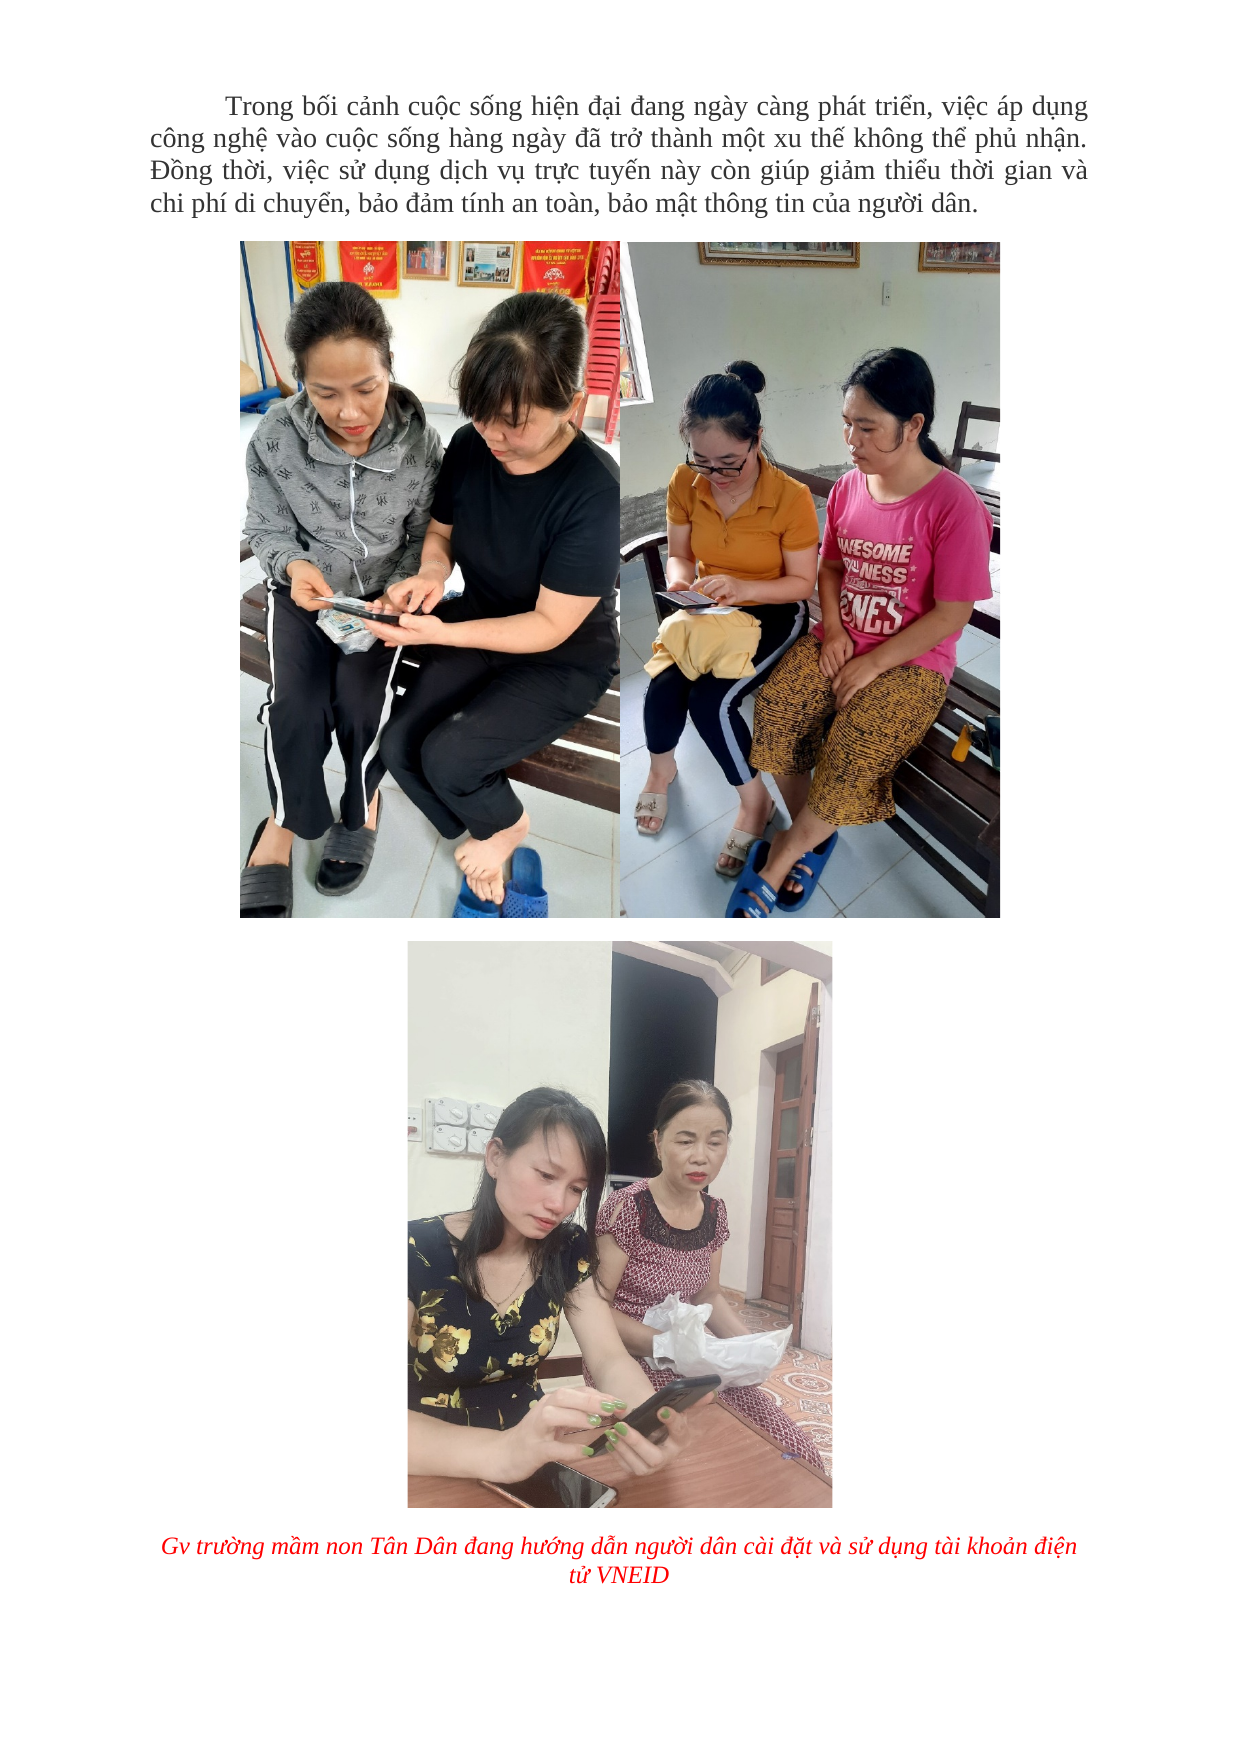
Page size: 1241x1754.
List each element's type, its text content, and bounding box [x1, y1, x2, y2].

picture [407, 941, 833, 1508]
text Gv trường mầm non Tân Dân đang hướng dẫn người dân cài đặt và sử dụng tài khoản điện tử VNEID [150, 1531, 1090, 1588]
picture [240, 241, 1001, 918]
text Trong bối cảnh cuộc sống hiện đại đang ngày càng phát triển, việc áp dụng công nghệ vào cuộc sống hàng ngày đã trở thành một xu thế không thể phủ nhận. Đồng thời, việc sử dụng dịch vụ trực tuyến này còn giúp giảm thiểu thời gian và chi phí di chuyển, bảo đảm tính an toàn, bảo mật thông tin của người dân. [150, 89, 1090, 218]
